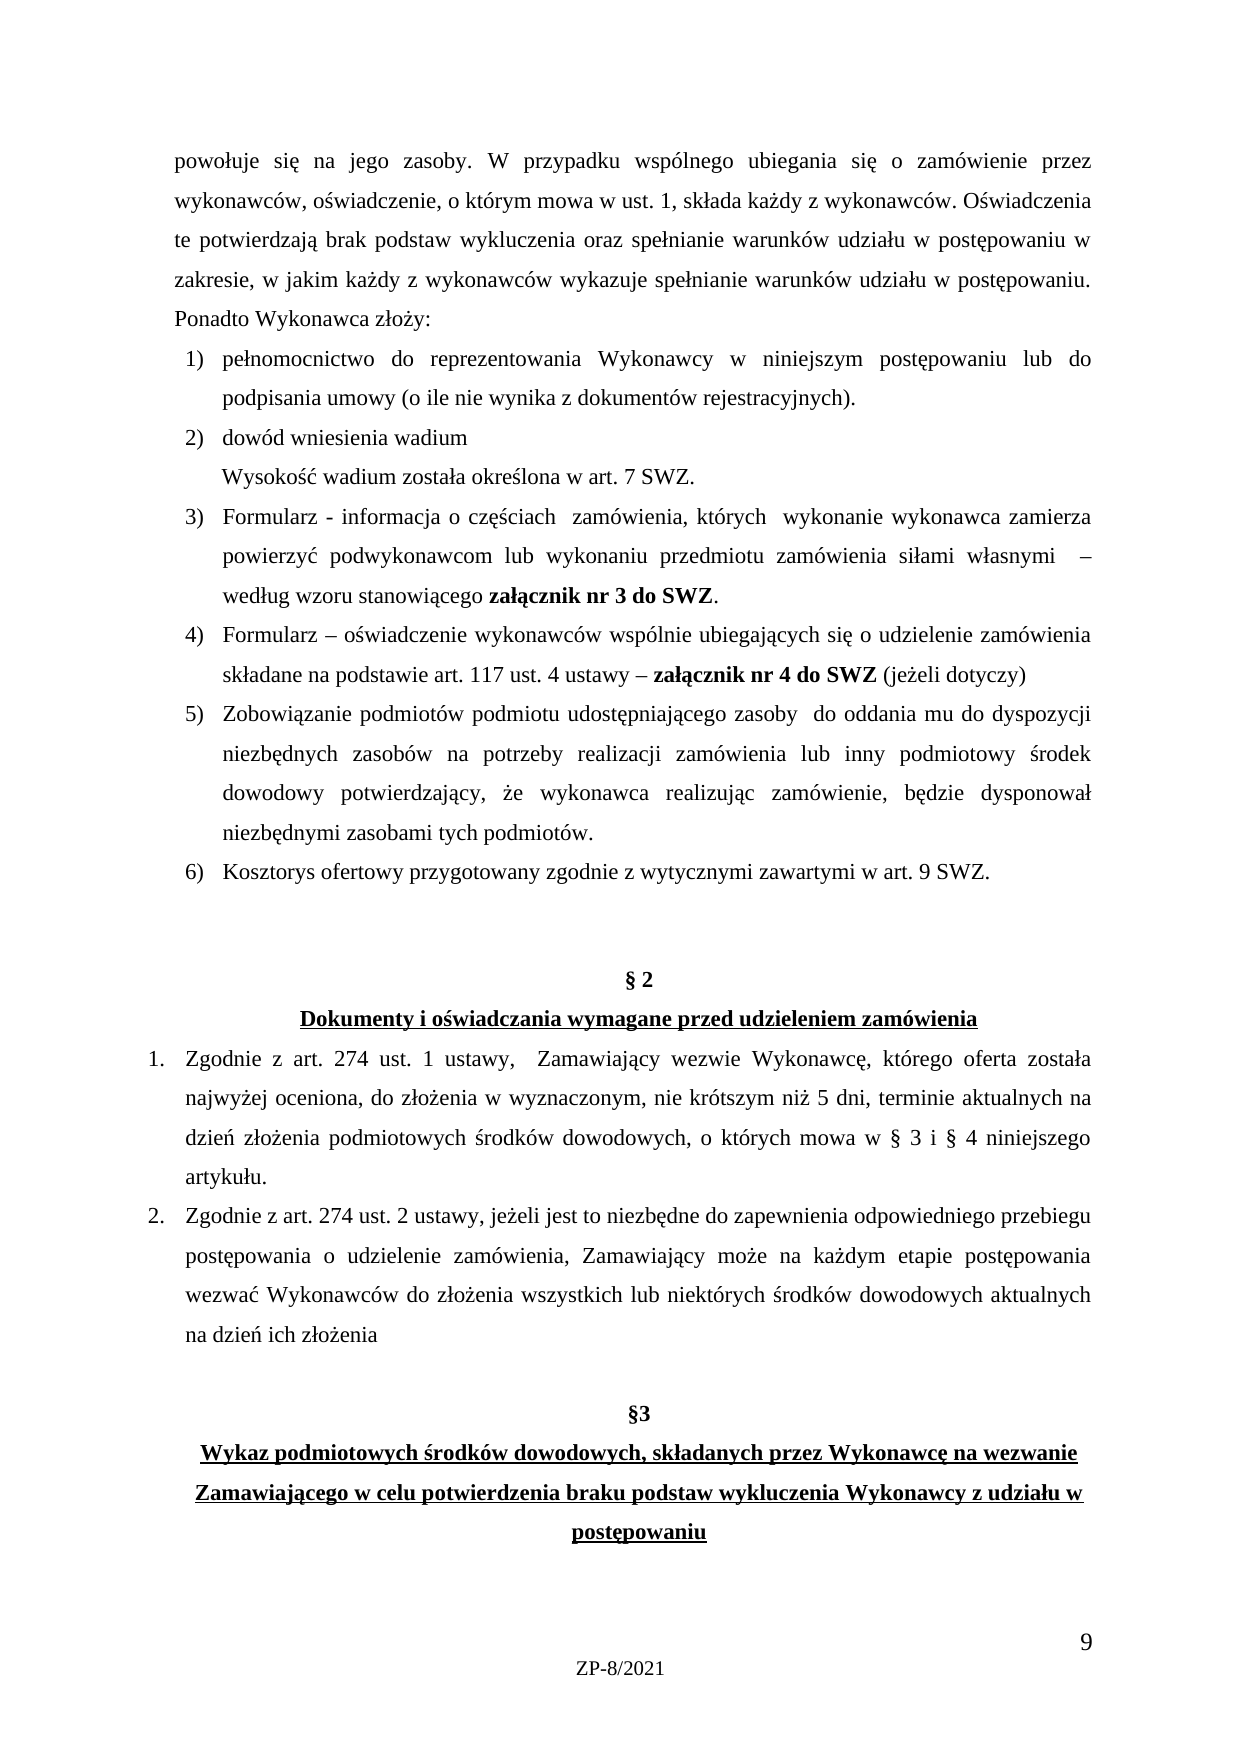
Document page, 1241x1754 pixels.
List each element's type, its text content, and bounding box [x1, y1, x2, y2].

list Kosztorys ofertowy przygotowany zgodnie z wytycznymi zawartymi w art. 9 SWZ. [185, 858, 1093, 884]
list pełnomocnictwo do reprezentowania Wykonawcy w niniejszym postępowaniu lub do podpisania umowy (o ile nie wynika z dokumentów rejestracyjnych). [185, 345, 1093, 411]
list Zobowiązanie podmiotów podmiotu udostępniającego zasoby do oddania mu do dyspozycji niezbędnych zasobów na potrzeby realizacji zamówienia lub inny podmiotowy środek dowodowy potwierdzający, że wykonawca realizując zamówienie, będzie dysponował niezbędnymi zasobami tych podmiotów. [185, 700, 1093, 845]
text Dokumenty i oświadczania wymagane przed udzieleniem zamówienia [185, 1005, 1093, 1031]
text Wykaz podmiotowych środków dowodowych, składanych przez Wykonawcę na wezwanie Zamawiającego w celu potwierdzenia braku podstaw wykluczenia Wykonawcy z udziału w postępowaniu [185, 1439, 1093, 1545]
list Formularz - informacja o częściach zamówienia, których wykonanie wykonawca zamierza powierzyć podwykonawcom lub wykonaniu przedmiotu zamówienia siłami własnymi – według wzoru stanowiącego załącznik nr 3 do SWZ. [185, 503, 1093, 608]
text § 2 [185, 966, 1093, 992]
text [174, 148, 1093, 332]
text Wysokość wadium została określona w art. 7 SWZ. [185, 463, 1093, 490]
text §3 [185, 1400, 1093, 1426]
list Zgodnie z art. 274 ust. 1 ustawy, Zamawiający wezwie Wykonawcę, którego oferta została najwyżej oceniona, do złożenia w wyznaczonym, nie krótszym niż 5 dni, terminie aktualnych na dzień złożenia podmiotowych środków dowodowych, o których mowa w § 3 i § 4 niniejszego artykułu. [148, 1044, 1093, 1189]
list dowód wniesienia wadium [185, 424, 1093, 450]
list Formularz – oświadczenie wykonawców wspólnie ubiegających się o udzielenie zamówienia składane na podstawie art. 117 ust. 4 ustawy – załącznik nr 4 do SWZ (jeżeli dotyczy) [185, 621, 1093, 687]
list Zgodnie z art. 274 ust. 2 ustawy, jeżeli jest to niezbędne do zapewnienia odpowiedniego przebiegu postępowania o udzielenie zamówienia, Zamawiający może na każdym etapie postępowania wezwać Wykonawców do złożenia wszystkich lub niektórych środków dowodowych aktualnych na dzień ich złożenia [148, 1202, 1093, 1347]
